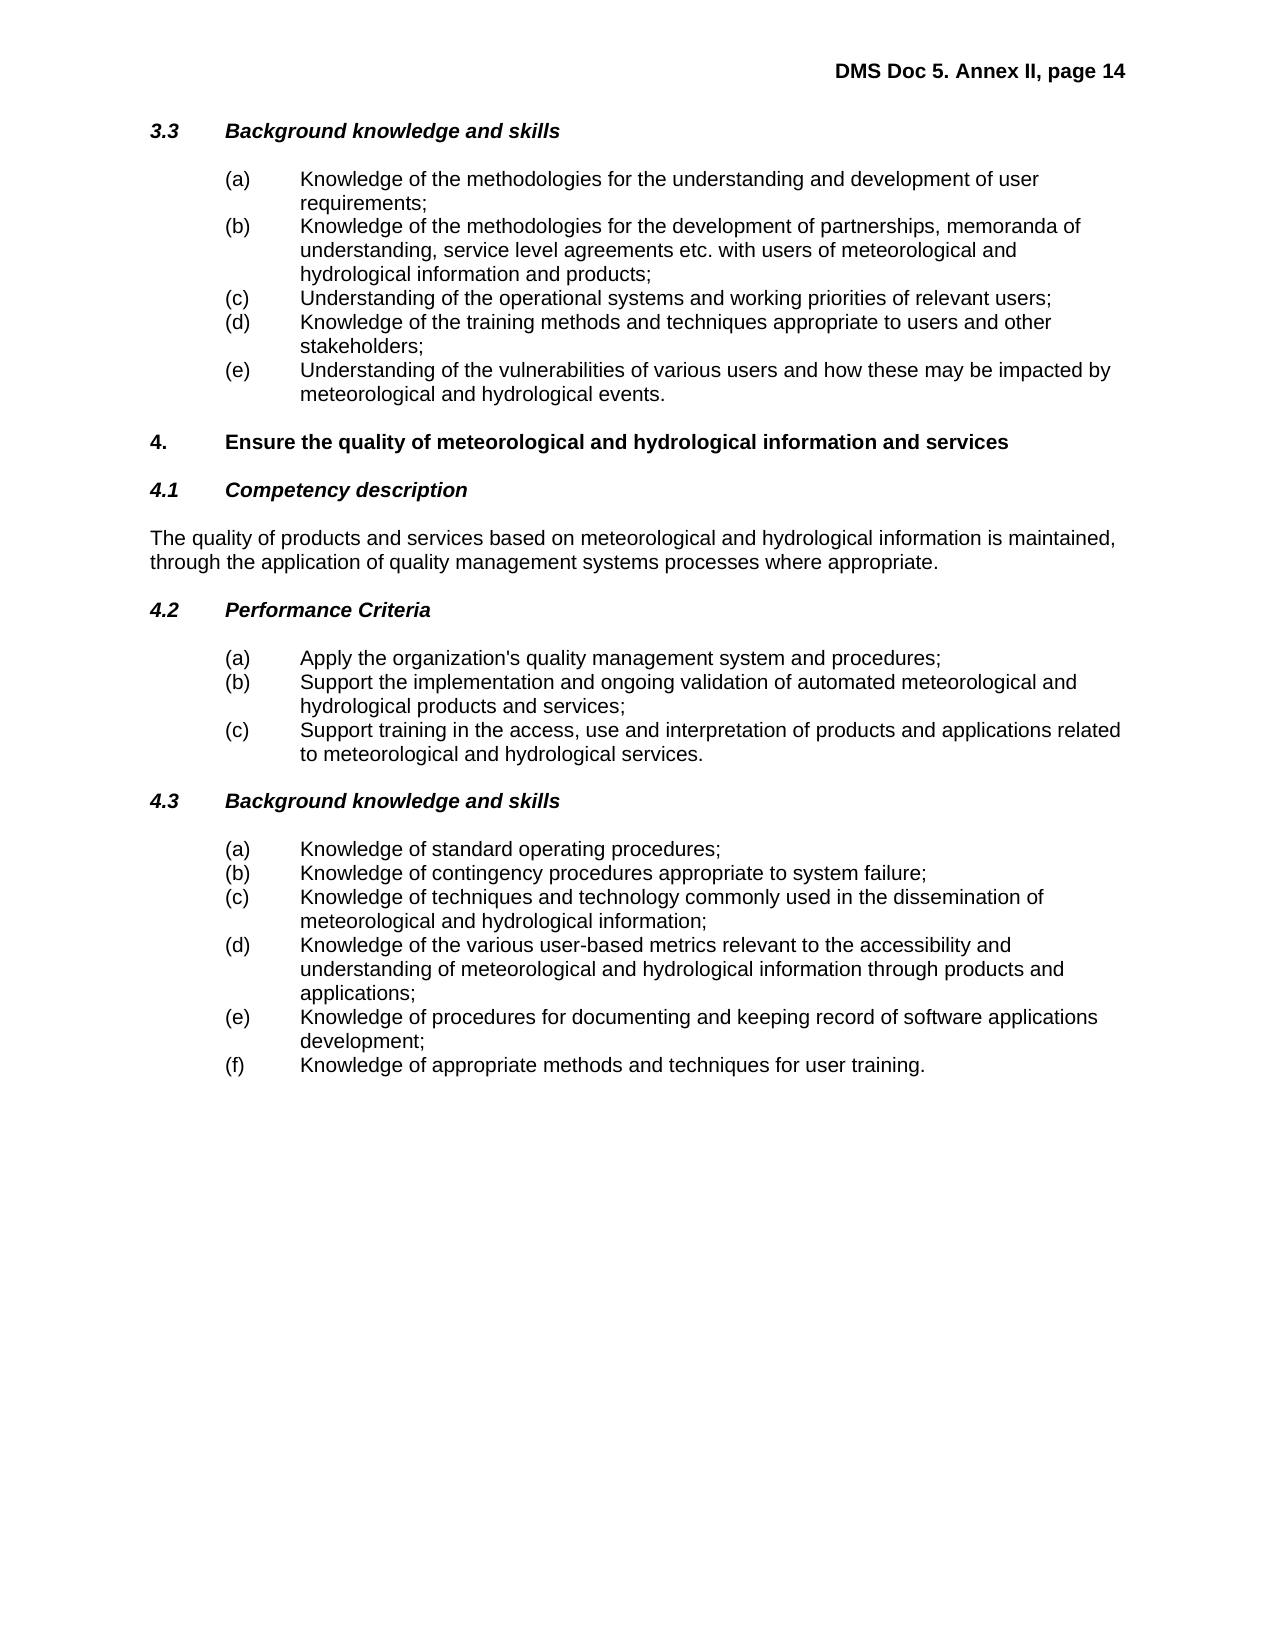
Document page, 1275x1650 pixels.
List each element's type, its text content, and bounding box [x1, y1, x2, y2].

text 4.3 Background knowledge and skills [150, 789, 1125, 813]
text (d) Knowledge of the various user-based metrics relevant to the accessibility and understanding of meteorological and hydrological information through products and applications; [225, 933, 1125, 1005]
text (e) Knowledge of procedures for documenting and keeping record of software applications development; [225, 1005, 1125, 1053]
text (e) Understanding of the vulnerabilities of various users and how these may be impacted by meteorological and hydrological events. [225, 358, 1125, 406]
text The quality of products and services based on meteorological and hydrological information is maintained, through the application of quality management systems processes where appropriate. [150, 526, 1125, 574]
text (a) Knowledge of standard operating procedures; [225, 837, 1125, 861]
text 4. Ensure the quality of meteorological and hydrological information and services [150, 430, 1125, 454]
text (a) Knowledge of the methodologies for the understanding and development of user requirements; [225, 166, 1125, 214]
text (c) Support training in the access, use and interpretation of products and applications related to meteorological and hydrological services. [225, 717, 1125, 765]
text (d) Knowledge of the training methods and techniques appropriate to users and other stakeholders; [225, 310, 1125, 358]
text (c) Understanding of the operational systems and working priorities of relevant users; [225, 286, 1125, 310]
text (b) Knowledge of contingency procedures appropriate to system failure; [225, 861, 1125, 885]
text (c) Knowledge of techniques and technology commonly used in the dissemination of meteorological and hydrological information; [225, 885, 1125, 933]
text 3.3 Background knowledge and skills [150, 118, 1125, 142]
text (a) Apply the organization's quality management system and procedures; [225, 646, 1125, 669]
text 4.2 Performance Criteria [150, 598, 1125, 622]
text (f) Knowledge of appropriate methods and techniques for user training. [225, 1053, 1125, 1077]
text 4.1 Competency description [150, 478, 1125, 502]
text (b) Support the implementation and ongoing validation of automated meteorological and hydrological products and services; [225, 669, 1125, 717]
text (b) Knowledge of the methodologies for the development of partnerships, memoranda of understanding, service level agreements etc. with users of meteorological and hydrological information and products; [225, 214, 1125, 286]
